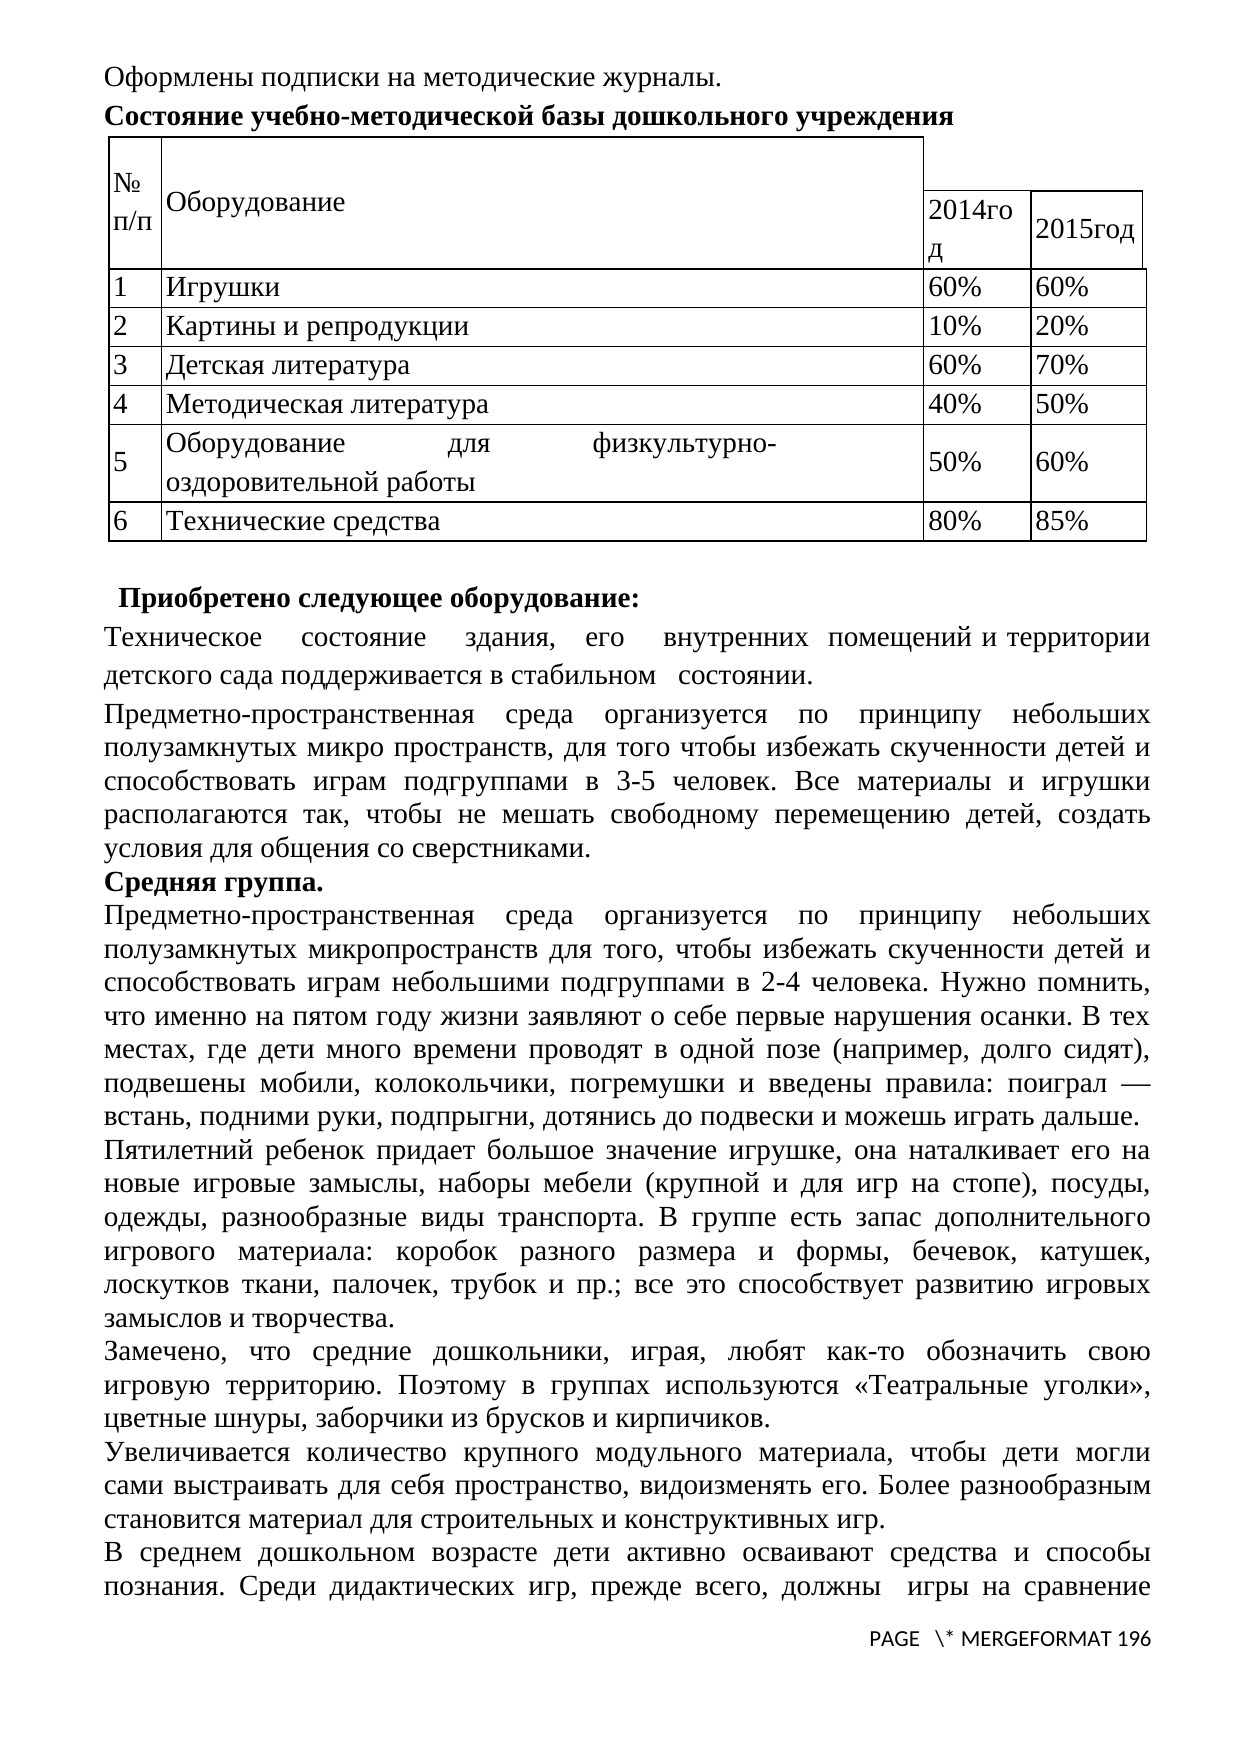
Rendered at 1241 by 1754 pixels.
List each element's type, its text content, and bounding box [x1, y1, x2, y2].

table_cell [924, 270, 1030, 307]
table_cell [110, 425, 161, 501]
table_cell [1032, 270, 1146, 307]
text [103, 1534, 1152, 1602]
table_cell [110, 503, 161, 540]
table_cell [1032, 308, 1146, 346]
text Предметно-пространственная среда организуется по принципу небольших полузамкнутых микро пространств, для того чтобы избежать скученности детей и способствовать играм подгруппами в 3-5 человек. Все материалы и игрушки располагаются так, чтобы не мешать свободному перемещению детей, создать условия для общения со сверстниками. [103, 696, 1152, 864]
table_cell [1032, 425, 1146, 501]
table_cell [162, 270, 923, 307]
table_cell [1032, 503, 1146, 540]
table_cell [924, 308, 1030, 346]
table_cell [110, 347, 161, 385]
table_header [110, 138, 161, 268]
text Приобретено следующее оборудование: [103, 580, 1152, 614]
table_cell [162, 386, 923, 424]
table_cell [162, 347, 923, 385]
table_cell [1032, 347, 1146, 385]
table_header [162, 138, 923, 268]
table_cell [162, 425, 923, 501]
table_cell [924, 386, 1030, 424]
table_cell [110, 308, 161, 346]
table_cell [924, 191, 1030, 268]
text Увеличивается количество крупного модульного материала, чтобы дети могли сами выстраивать для себя пространство, видоизменять его. Более разнообразным становится материал для строительных и конструктивных игр. [103, 1434, 1152, 1534]
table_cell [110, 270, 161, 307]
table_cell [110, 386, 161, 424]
text Замечено, что средние дошкольники, играя, любят как-то обозначить свою игровую территорию. Поэтому в группах используются «Театральные уголки», цветные шнуры, заборчики из брусков и кирпичиков. [103, 1333, 1152, 1434]
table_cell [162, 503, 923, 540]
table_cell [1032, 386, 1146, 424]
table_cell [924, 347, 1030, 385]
text Состояние учебно-методической базы дошкольного учреждения [103, 98, 1152, 131]
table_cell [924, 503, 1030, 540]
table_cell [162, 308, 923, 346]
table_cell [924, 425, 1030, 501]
text Средняя группа. [103, 864, 1152, 897]
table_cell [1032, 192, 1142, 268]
text Пятилетний ребенок придает большое значение игрушке, она наталкивает его на новые игровые замыслы, наборы мебели (крупной и для игр на стопе), посуды, одежды, разнообразные виды транспорта. В группе есть запас дополнительного игрового материала: коробок разного размера и формы, бечевок, катушек, лоскутков ткани, палочек, трубок и пр.; все это способствует развитию игровых замыслов и творчества. [103, 1132, 1152, 1333]
text Техническое состояние здания, его внутренних помещений и территории детского сада поддерживается в стабильном состоянии. [103, 619, 1152, 691]
text Предметно-пространственная среда организуется по принципу небольших полузамкнутых микропространств для того, чтобы избежать скученности детей и способствовать играм небольшими подгруппами в 2-4 человека. Нужно помнить, что именно на пятом году жизни заявляют о себе первые нарушения осанки. В тех местах, где дети много времени проводят в одной позе (например, долго сидят), подвешены мобили, колокольчики, погремушки и введены правила: поиграл — встань, подними руки, подпрыгни, дотянись до подвески и можешь играть дальше. [103, 897, 1152, 1132]
text Оформлены подписки на методические журналы. [103, 59, 1152, 93]
